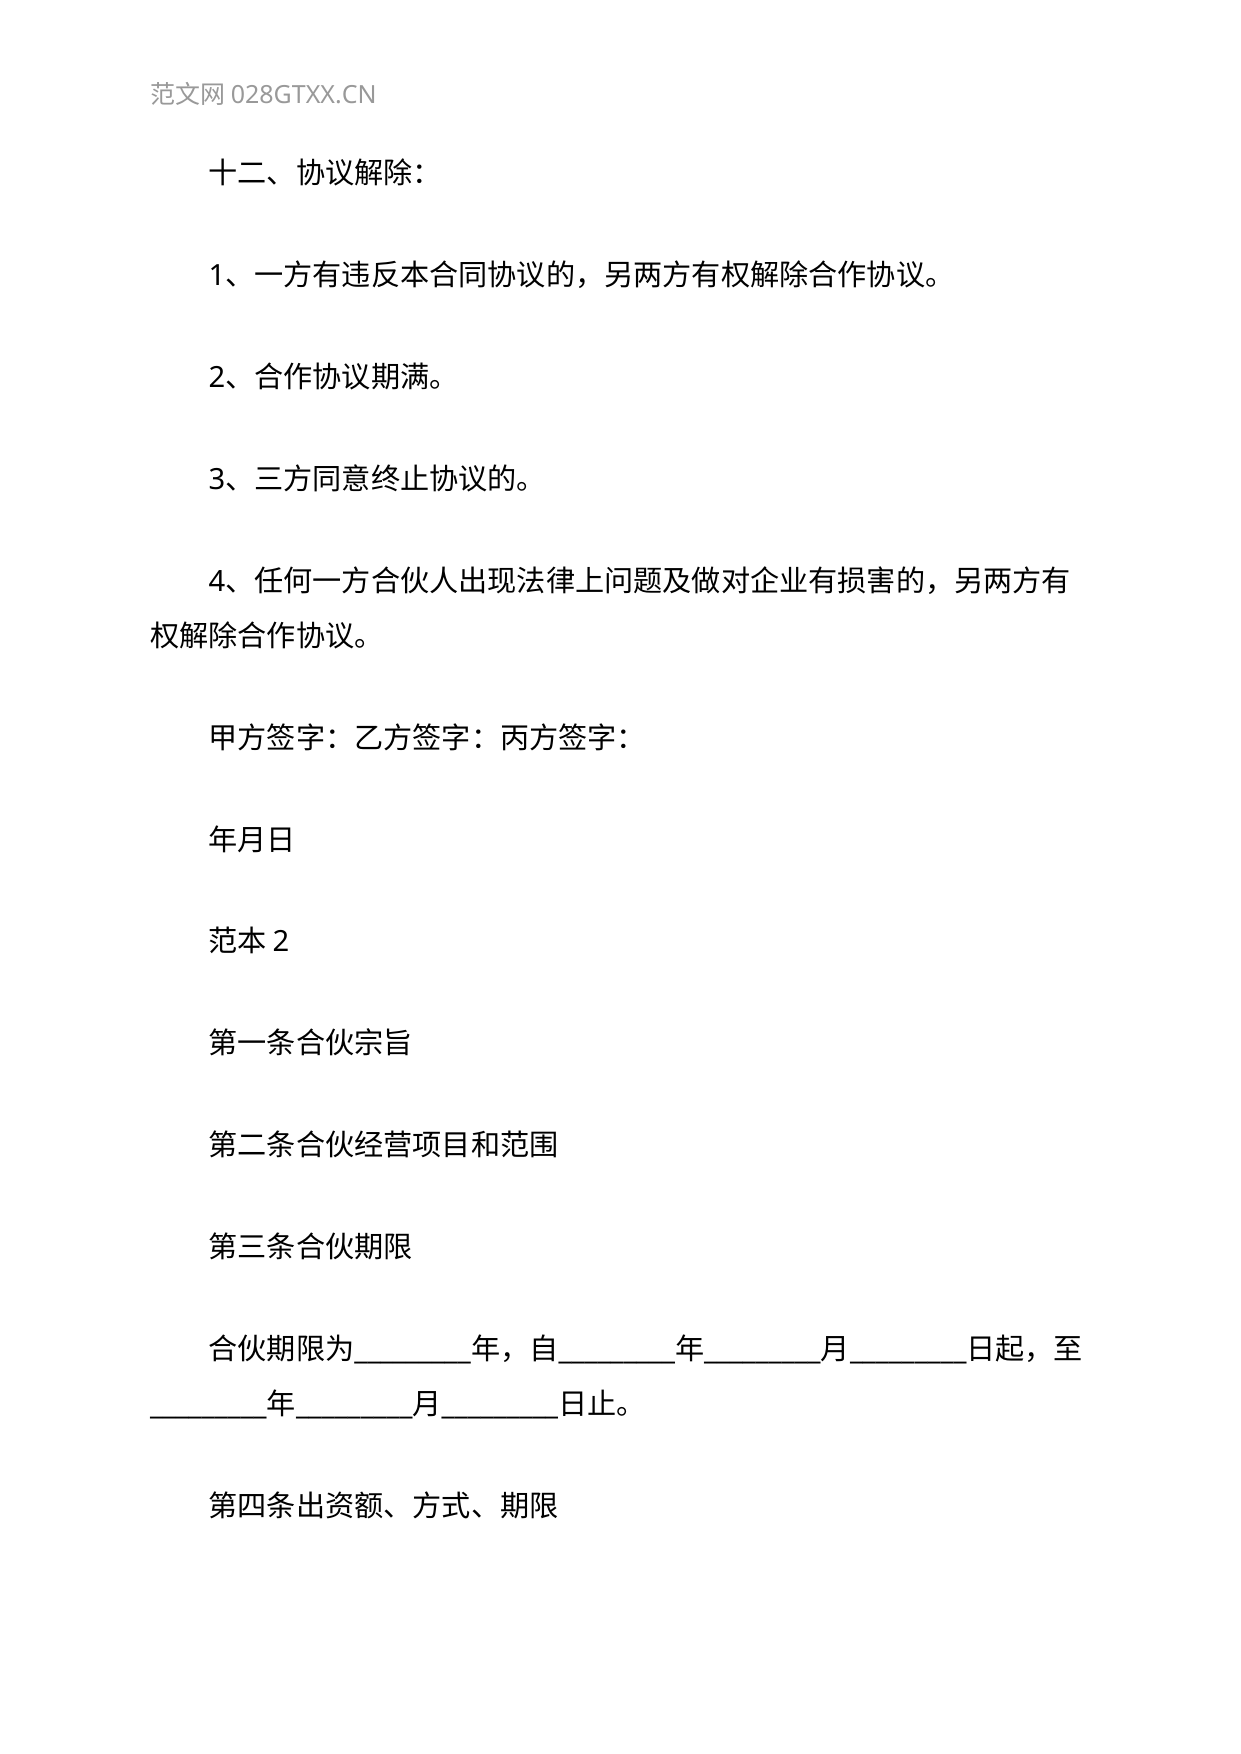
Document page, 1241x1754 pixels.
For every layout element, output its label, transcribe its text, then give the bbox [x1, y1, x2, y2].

text 甲方签字：乙方签字：丙方签字： [150, 714, 1090, 757]
text 1、一方有违反本合同协议的，另两方有权解除合作协议。 [150, 252, 1090, 294]
text 第一条合伙宗旨 [150, 1020, 1090, 1062]
text 第四条出资额、方式、期限 [150, 1482, 1090, 1524]
text 范本2 [150, 918, 1090, 960]
text 年月日 [150, 816, 1090, 858]
text 4、任何一方合伙人出现法律上问题及做对企业有损害的，另两方有权解除合作协议。 [150, 558, 1090, 655]
text 2、合作协议期满。 [150, 354, 1090, 396]
text 十二、协议解除： [150, 150, 1090, 192]
text 3、三方同意终止协议的。 [150, 456, 1090, 498]
text 第二条合伙经营项目和范围 [150, 1122, 1090, 1164]
text 第三条合伙期限 [150, 1223, 1090, 1266]
text 合伙期限为_________年，自_________年_________月_________日起，至_________年_________月_________日止。 [150, 1325, 1090, 1423]
